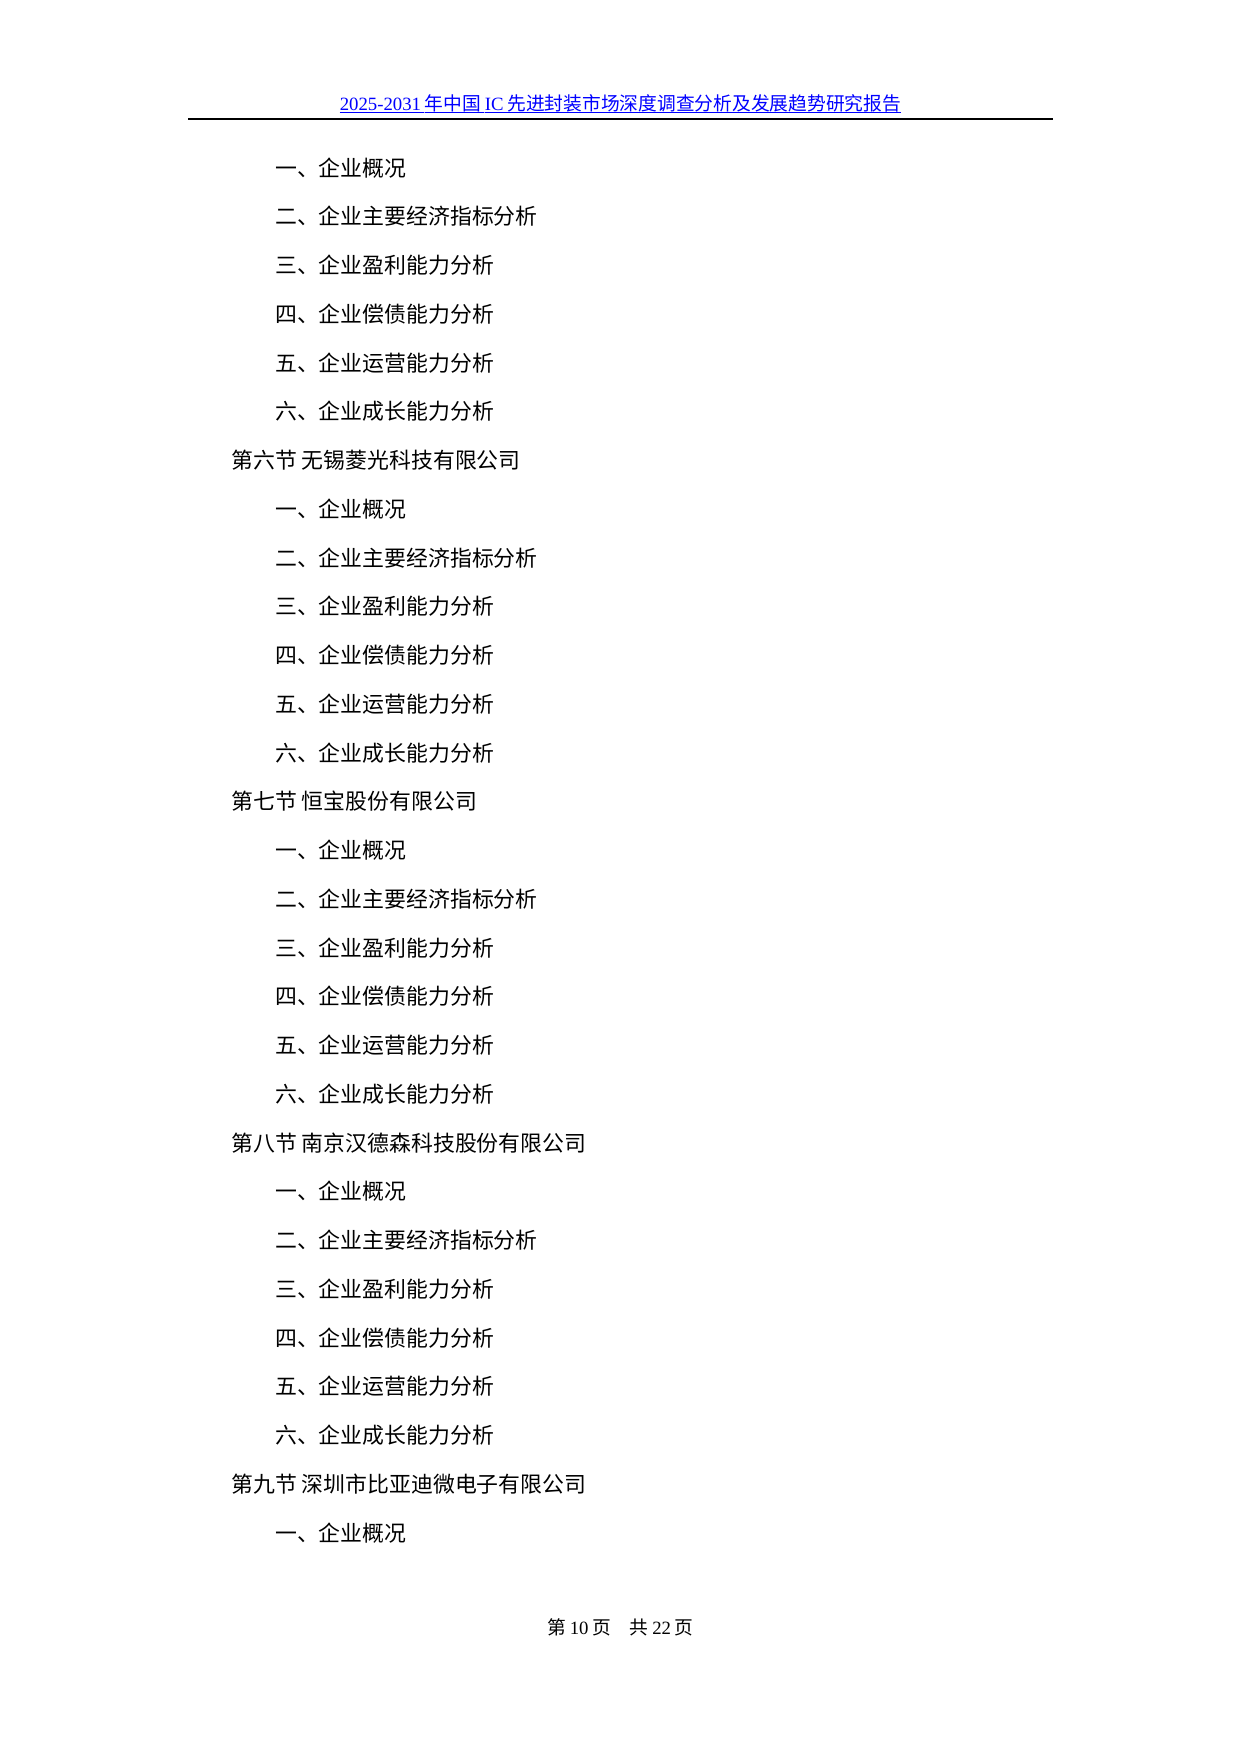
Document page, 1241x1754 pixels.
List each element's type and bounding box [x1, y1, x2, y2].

text [187, 150, 1053, 1548]
